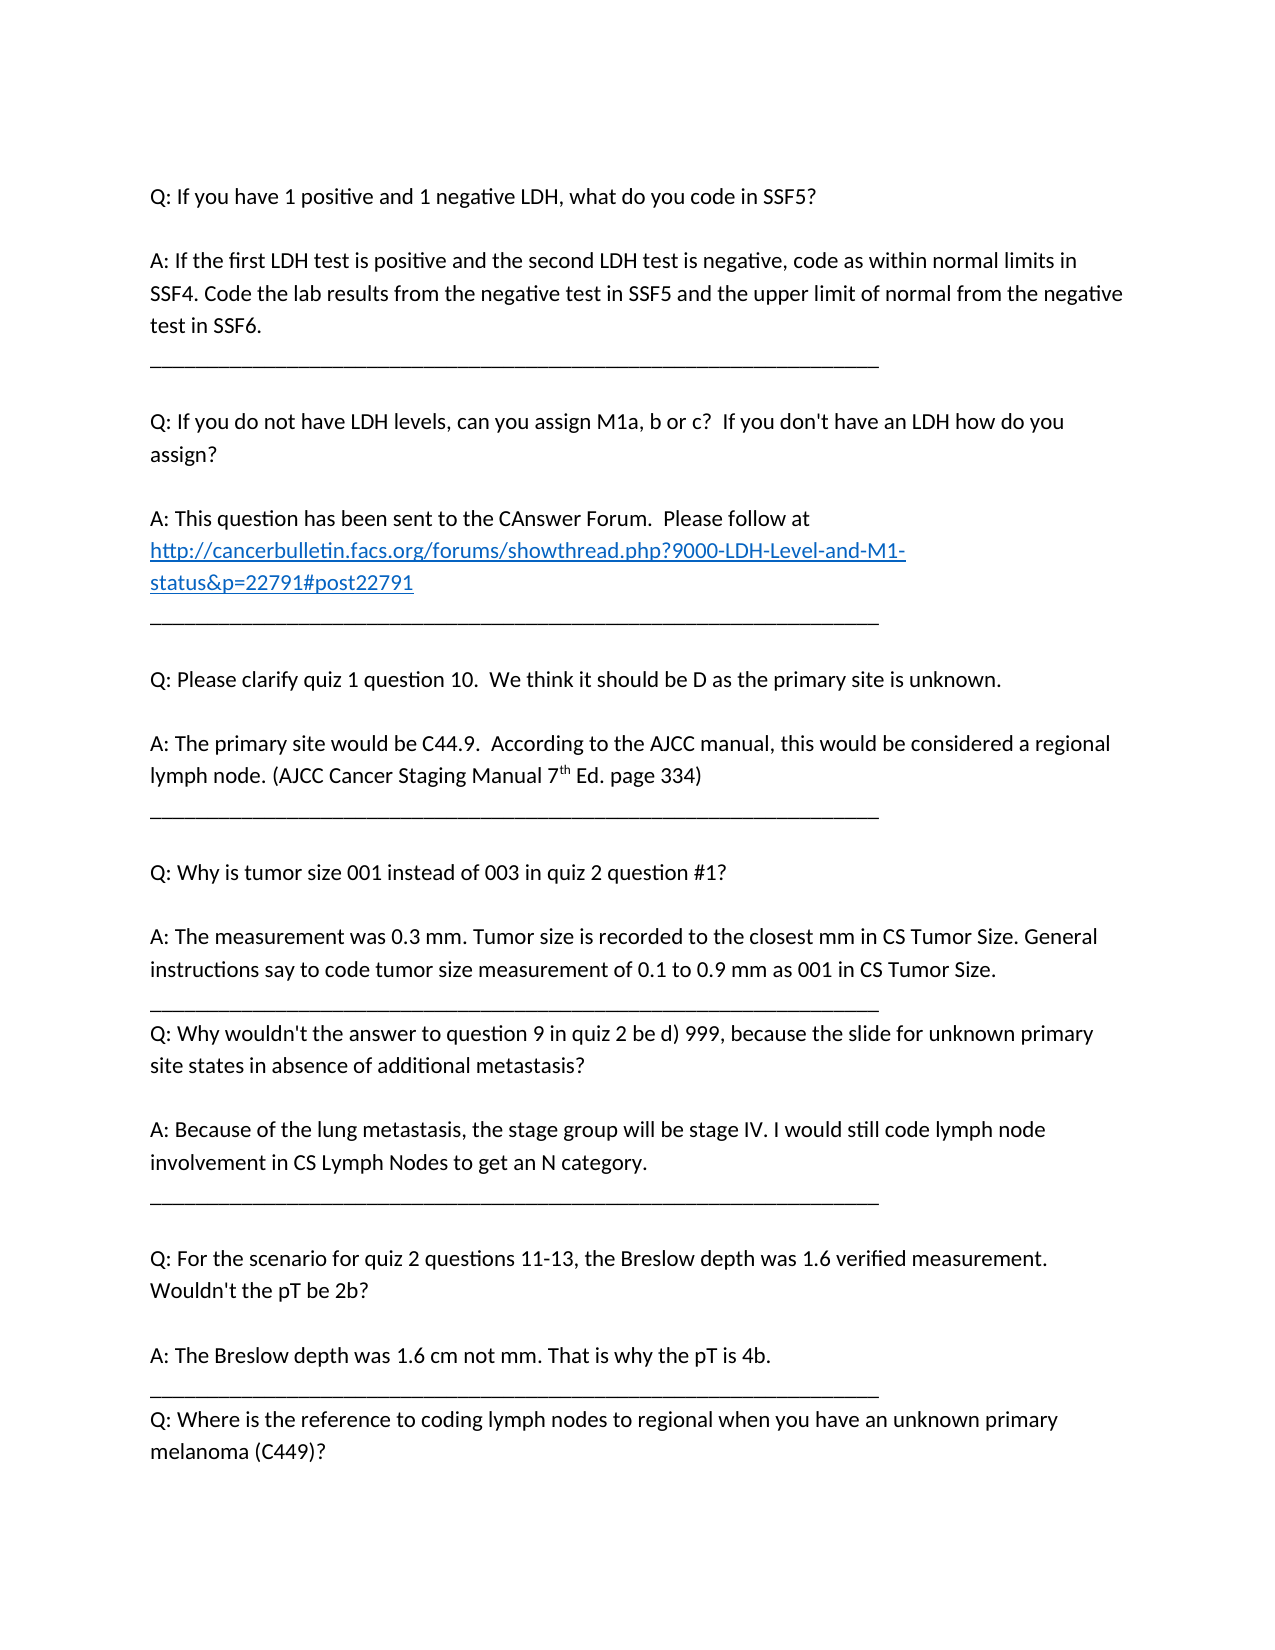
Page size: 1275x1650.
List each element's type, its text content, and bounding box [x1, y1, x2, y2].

text Q: If you do not have LDH levels, can you assign M1a, b or c? If you don't have an LDH how do you assign? [150, 407, 1125, 468]
text Q: If you have 1 positive and 1 negative LDH, what do you code in SSF5? [150, 182, 1125, 210]
text http://cancerbulletin.facs.org/forums/showthread.php?9000-LDH-Level-and-M1-status&p=22791#post22791 [150, 536, 1125, 596]
text ________________________________________________________________ [150, 1180, 1125, 1208]
text A: If the first LDH test is positive and the second LDH test is negative, code as within normal limits in SSF4. Code the lab results from the negative test in SSF5 and the upper limit of normal from the negative test in SSF6. [150, 247, 1125, 339]
text ________________________________________________________________ [150, 1373, 1125, 1401]
text A: Because of the lung metastasis, the stage group will be stage IV. I would still code lymph node involvement in CS Lymph Nodes to get an N category. [150, 1116, 1125, 1176]
text ________________________________________________________________ [150, 343, 1125, 371]
text Q: Please clarify quiz 1 question 10. We think it should be D as the primary site is unknown. [150, 665, 1125, 693]
text ________________________________________________________________ [150, 601, 1125, 629]
text A: This question has been sent to the CAnswer Forum. Please follow at [150, 504, 1125, 532]
text ________________________________________________________________ [150, 794, 1125, 822]
text Q: For the scenario for quiz 2 questions 11-13, the Breslow depth was 1.6 verified measurement. Wouldn't the pT be 2b? [150, 1244, 1125, 1304]
text A: The measurement was 0.3 mm. Tumor size is recorded to the closest mm in CS Tumor Size. General instructions say to code tumor size measurement of 0.1 to 0.9 mm as 001 in CS Tumor Size. [150, 922, 1125, 983]
text A: The primary site would be C44.9. According to the AJCC manual, this would be considered a regional lymph node. (AJCC Cancer Staging Manual 7th Ed. page 334) [150, 729, 1125, 789]
text Q: Why is tumor size 001 instead of 003 in quiz 2 question #1? [150, 858, 1125, 886]
text Q: Why wouldn't the answer to question 9 in quiz 2 be d) 999, because the slide for unknown primary site states in absence of additional metastasis? [150, 1019, 1125, 1079]
text A: The Breslow depth was 1.6 cm not mm. That is why the pT is 4b. [150, 1341, 1125, 1369]
text Q: Where is the reference to coding lymph nodes to regional when you have an unknown primary melanoma (C449)? [150, 1405, 1125, 1466]
text ________________________________________________________________ [150, 987, 1125, 1015]
